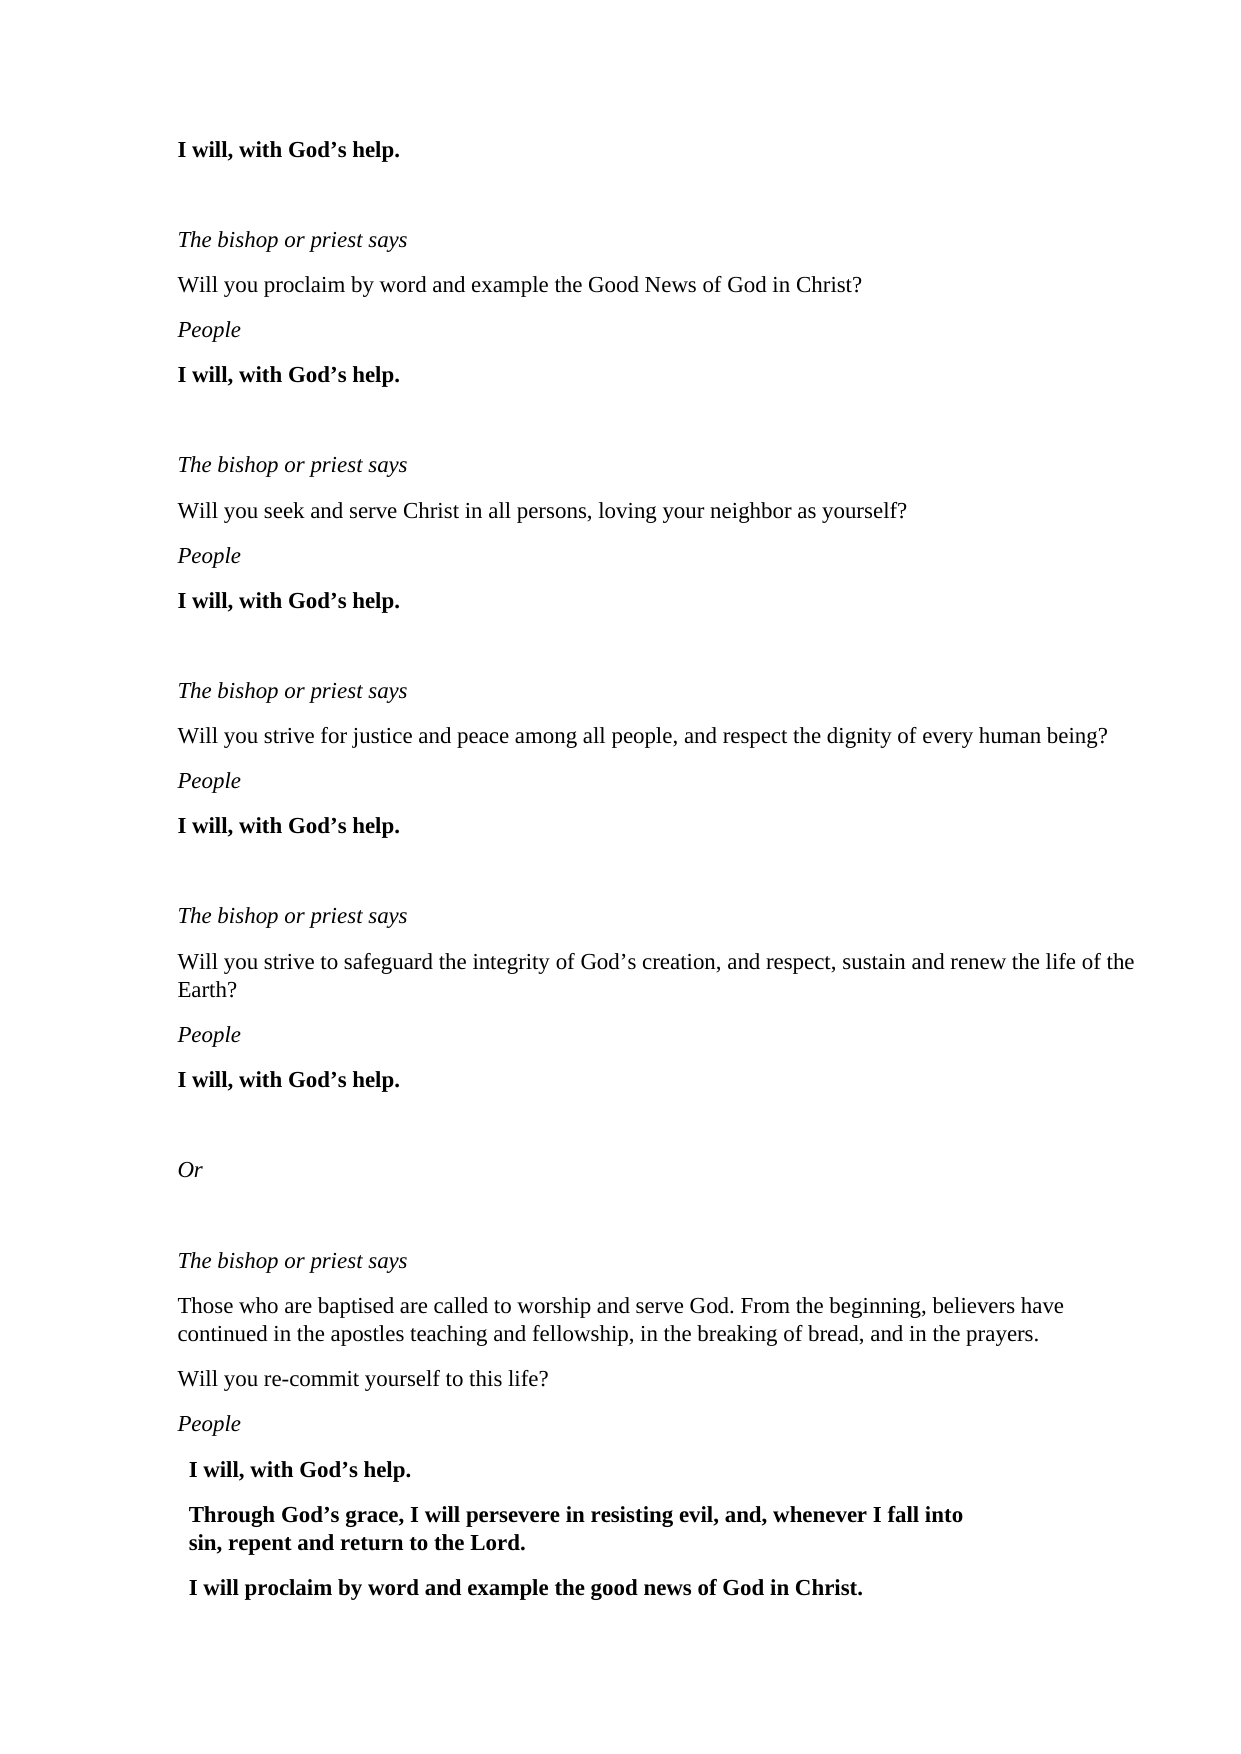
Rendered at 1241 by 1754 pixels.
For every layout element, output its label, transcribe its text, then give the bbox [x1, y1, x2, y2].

text Will you proclaim by word and example the Good News of God in Christ? [177, 271, 1152, 297]
text The bishop or priest says [177, 677, 1152, 703]
text People [177, 1411, 1152, 1437]
text Will you re-commit yourself to this life? [177, 1365, 1152, 1392]
text The bishop or priest says [177, 903, 1152, 929]
text Will you seek and serve Christ in all persons, loving your neighbor as yourself? [177, 497, 1152, 523]
text People [177, 542, 1152, 568]
text I will, with God’s help. [177, 361, 1152, 388]
text The bishop or priest says [177, 452, 1152, 478]
text People [177, 1021, 1152, 1048]
text Will you strive to safeguard the integrity of God’s creation, and respect, sustain and renew the life of the Earth? [177, 948, 1152, 1002]
text I will, with God’s help. [177, 587, 1152, 613]
text I will, with God’s help. [177, 812, 1152, 839]
text The bishop or priest says [177, 1247, 1152, 1273]
text Will you strive for justice and peace among all people, and respect the dignity of every human being? [177, 722, 1152, 748]
text People [177, 767, 1152, 794]
text The bishop or priest says [177, 226, 1152, 252]
text I will, with God’s help. [177, 1066, 1152, 1093]
text Or [177, 1157, 1152, 1183]
text Those who are baptised are called to worship and serve God. From the beginning, believers have continued in the apostles teaching and fellowship, in the breaking of bread, and in the prayers. [177, 1292, 1152, 1347]
text I will, with God’s help. [177, 136, 1152, 162]
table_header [177, 1456, 988, 1619]
text People [177, 316, 1152, 343]
